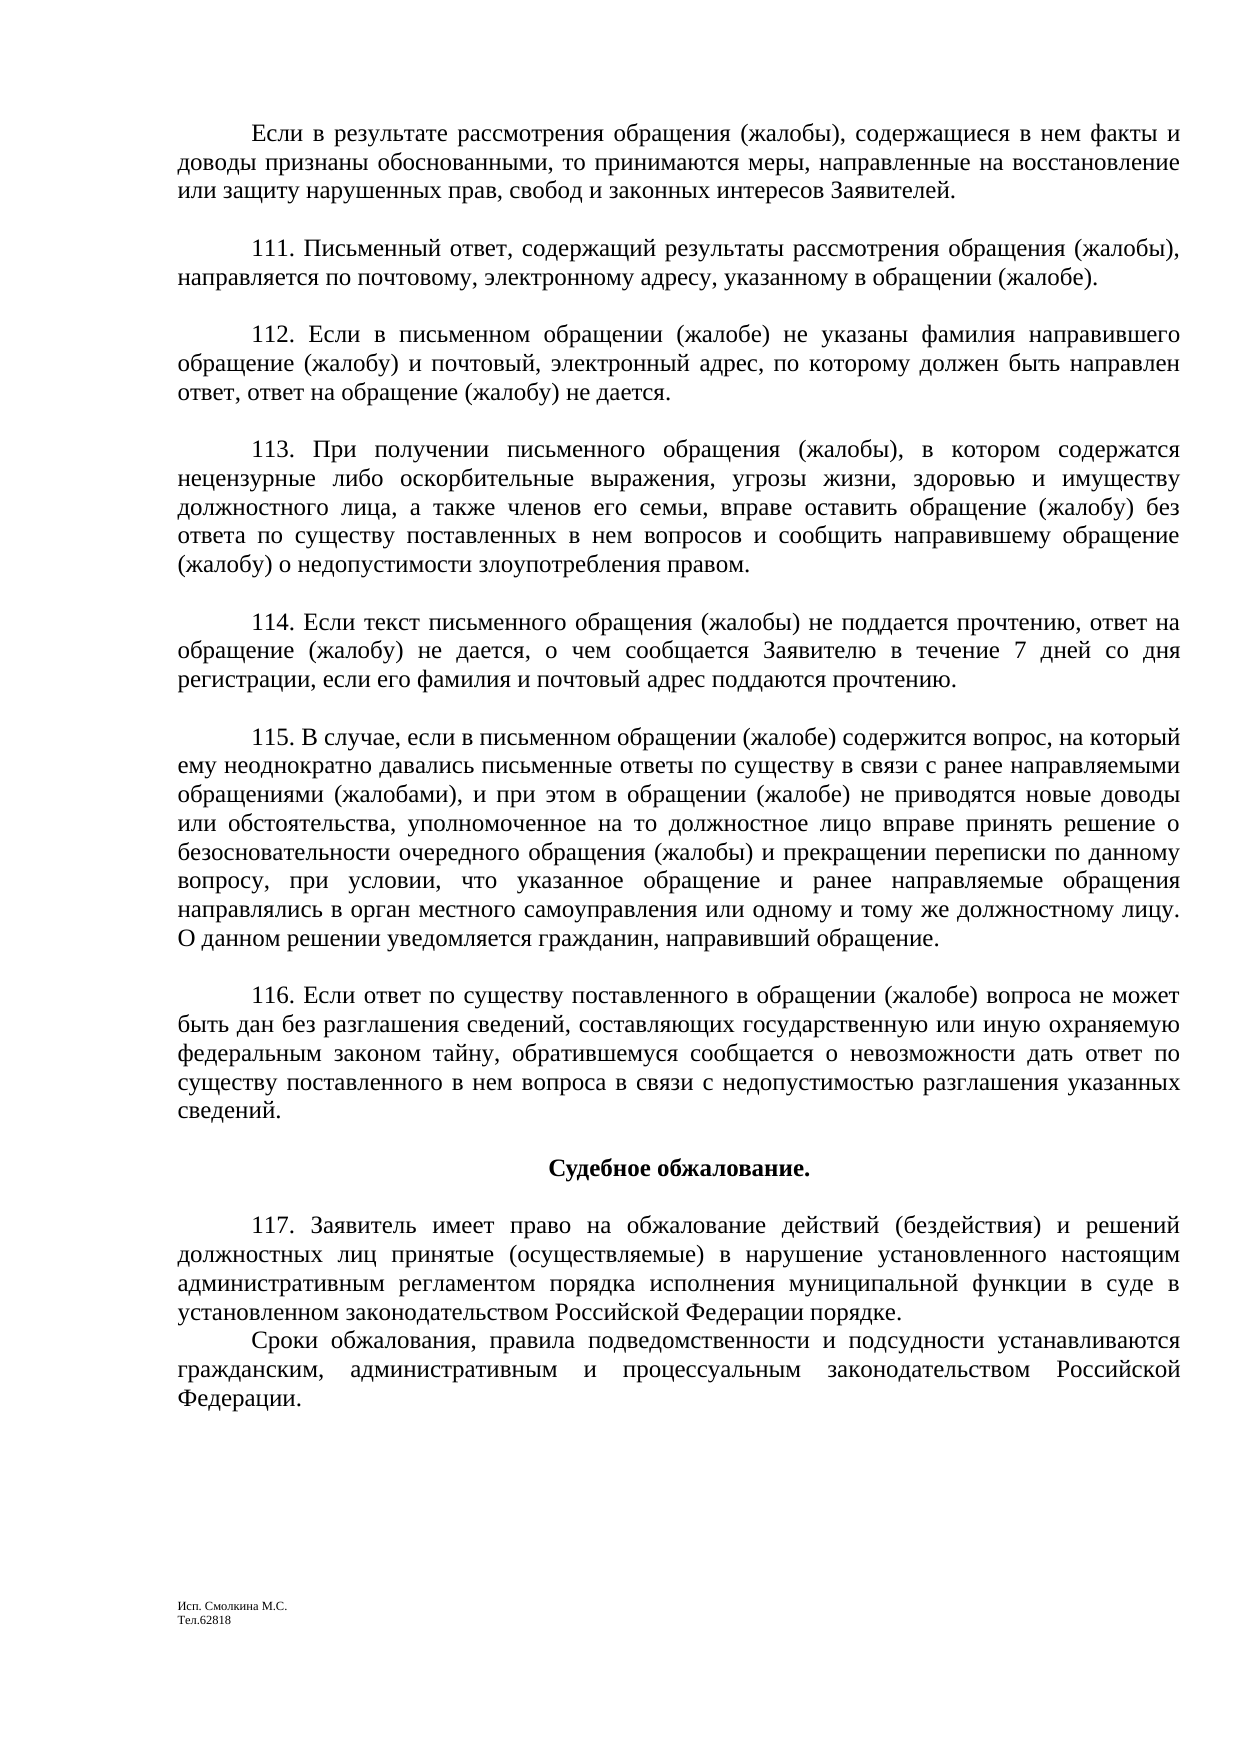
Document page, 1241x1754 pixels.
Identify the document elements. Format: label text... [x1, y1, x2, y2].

text Тел.62818 [177, 1613, 1181, 1627]
text 116. Если ответ по существу поставленного в обращении (жалобе) вопроса не может быть дан без разглашения сведений, составляющих государственную или иную охраняемую федеральным законом тайну, обратившемуся сообщается о невозможности дать ответ по существу поставленного в нем вопроса в связи с недопустимостью разглашения указанных сведений. [177, 981, 1181, 1124]
text 117. Заявитель имеет право на обжалование действий (бездействия) и решений должностных лиц принятые (осуществляемые) в нарушение установленного настоящим административным регламентом порядка исполнения муниципальной функции в суде в установленном законодательством Российской Федерации порядке. [177, 1211, 1181, 1326]
text 114. Если текст письменного обращения (жалобы) не поддается прочтению, ответ на обращение (жалобу) не дается, о чем сообщается Заявителю в течение 7 дней со дня регистрации, если его фамилия и почтовый адрес поддаются прочтению. [177, 607, 1181, 693]
text Если в результате рассмотрения обращения (жалобы), содержащиеся в нем факты и доводы признаны обоснованными, то принимаются меры, направленные на восстановление или защиту нарушенных прав, свобод и законных интересов Заявителей. [177, 118, 1181, 204]
text 111. Письменный ответ, содержащий результаты рассмотрения обращения (жалобы), направляется по почтовому, электронному адресу, указанному в обращении (жалобе). [177, 233, 1181, 291]
text Судебное обжалование. [177, 1153, 1181, 1182]
text Исп. Смолкина М.С. [177, 1599, 1181, 1613]
text Сроки обжалования, правила подведомственности и подсудности устанавливаются гражданским, административным и процессуальным законодательством Российской Федерации. [177, 1326, 1181, 1412]
text 112. Если в письменном обращении (жалобе) не указаны фамилия направившего обращение (жалобу) и почтовый, электронный адрес, по которому должен быть направлен ответ, ответ на обращение (жалобу) не дается. [177, 319, 1181, 406]
text 113. При получении письменного обращения (жалобы), в котором содержатся нецензурные либо оскорбительные выражения, угрозы жизни, здоровью и имуществу должностного лица, а также членов его семьи, вправе оставить обращение (жалобу) без ответа по существу поставленных в нем вопросов и сообщить направившему обращение (жалобу) о недопустимости злоупотребления правом. [177, 434, 1181, 578]
text 115. В случае, если в письменном обращении (жалобе) содержится вопрос, на который ему неоднократно давались письменные ответы по существу в связи с ранее направляемыми обращениями (жалобами), и при этом в обращении (жалобе) не приводятся новые доводы или обстоятельства, уполномоченное на то должностное лицо вправе принять решение о безосновательности очередного обращения (жалобы) и прекращении переписки по данному вопросу, при условии, что указанное обращение и ранее направляемые обращения направлялись в орган местного самоуправления или одному и тому же должностному лицу. О данном решении уведомляется гражданин, направивший обращение. [177, 722, 1181, 952]
